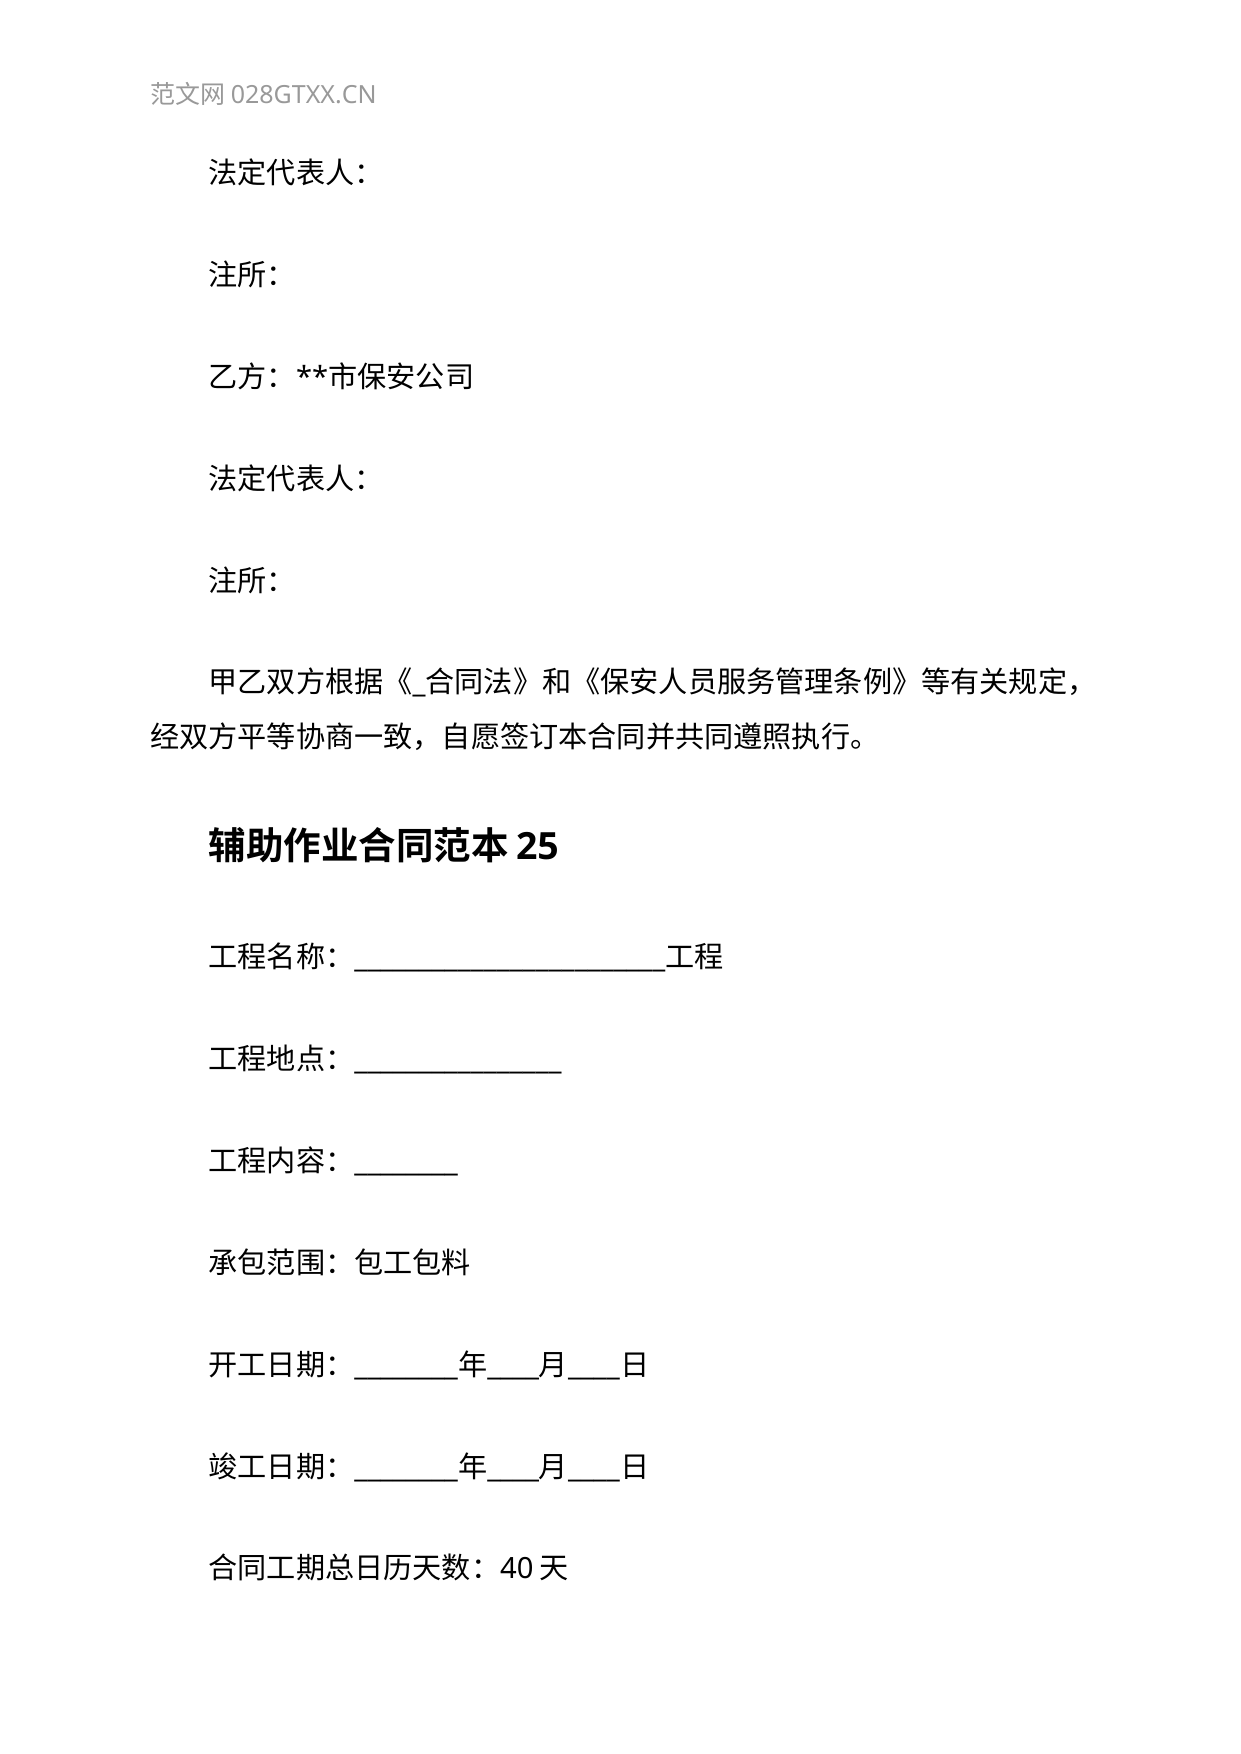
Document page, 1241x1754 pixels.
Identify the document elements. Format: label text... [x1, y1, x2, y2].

text 注所： [150, 557, 1090, 599]
text 承包范围：包工包料 [150, 1239, 1090, 1282]
text 开工日期：________年____月____日 [150, 1341, 1090, 1383]
text 工程地点：________________ [150, 1035, 1090, 1078]
text 乙方：**市保安公司 [150, 353, 1090, 396]
text 合同工期总日历天数：40天 [150, 1545, 1090, 1587]
text 法定代表人： [150, 456, 1090, 498]
text 竣工日期：________年____月____日 [150, 1443, 1090, 1486]
text 工程内容：________ [150, 1137, 1090, 1180]
text 法定代表人： [150, 150, 1090, 192]
text 注所： [150, 252, 1090, 294]
text 工程名称：________________________工程 [150, 933, 1090, 976]
text 辅助作业合同范本25 [150, 816, 1090, 870]
text 甲乙双方根据《_合同法》和《保安人员服务管理条例》等有关规定，经双方平等协商一致，自愿签订本合同并共同遵照执行。 [150, 659, 1090, 756]
